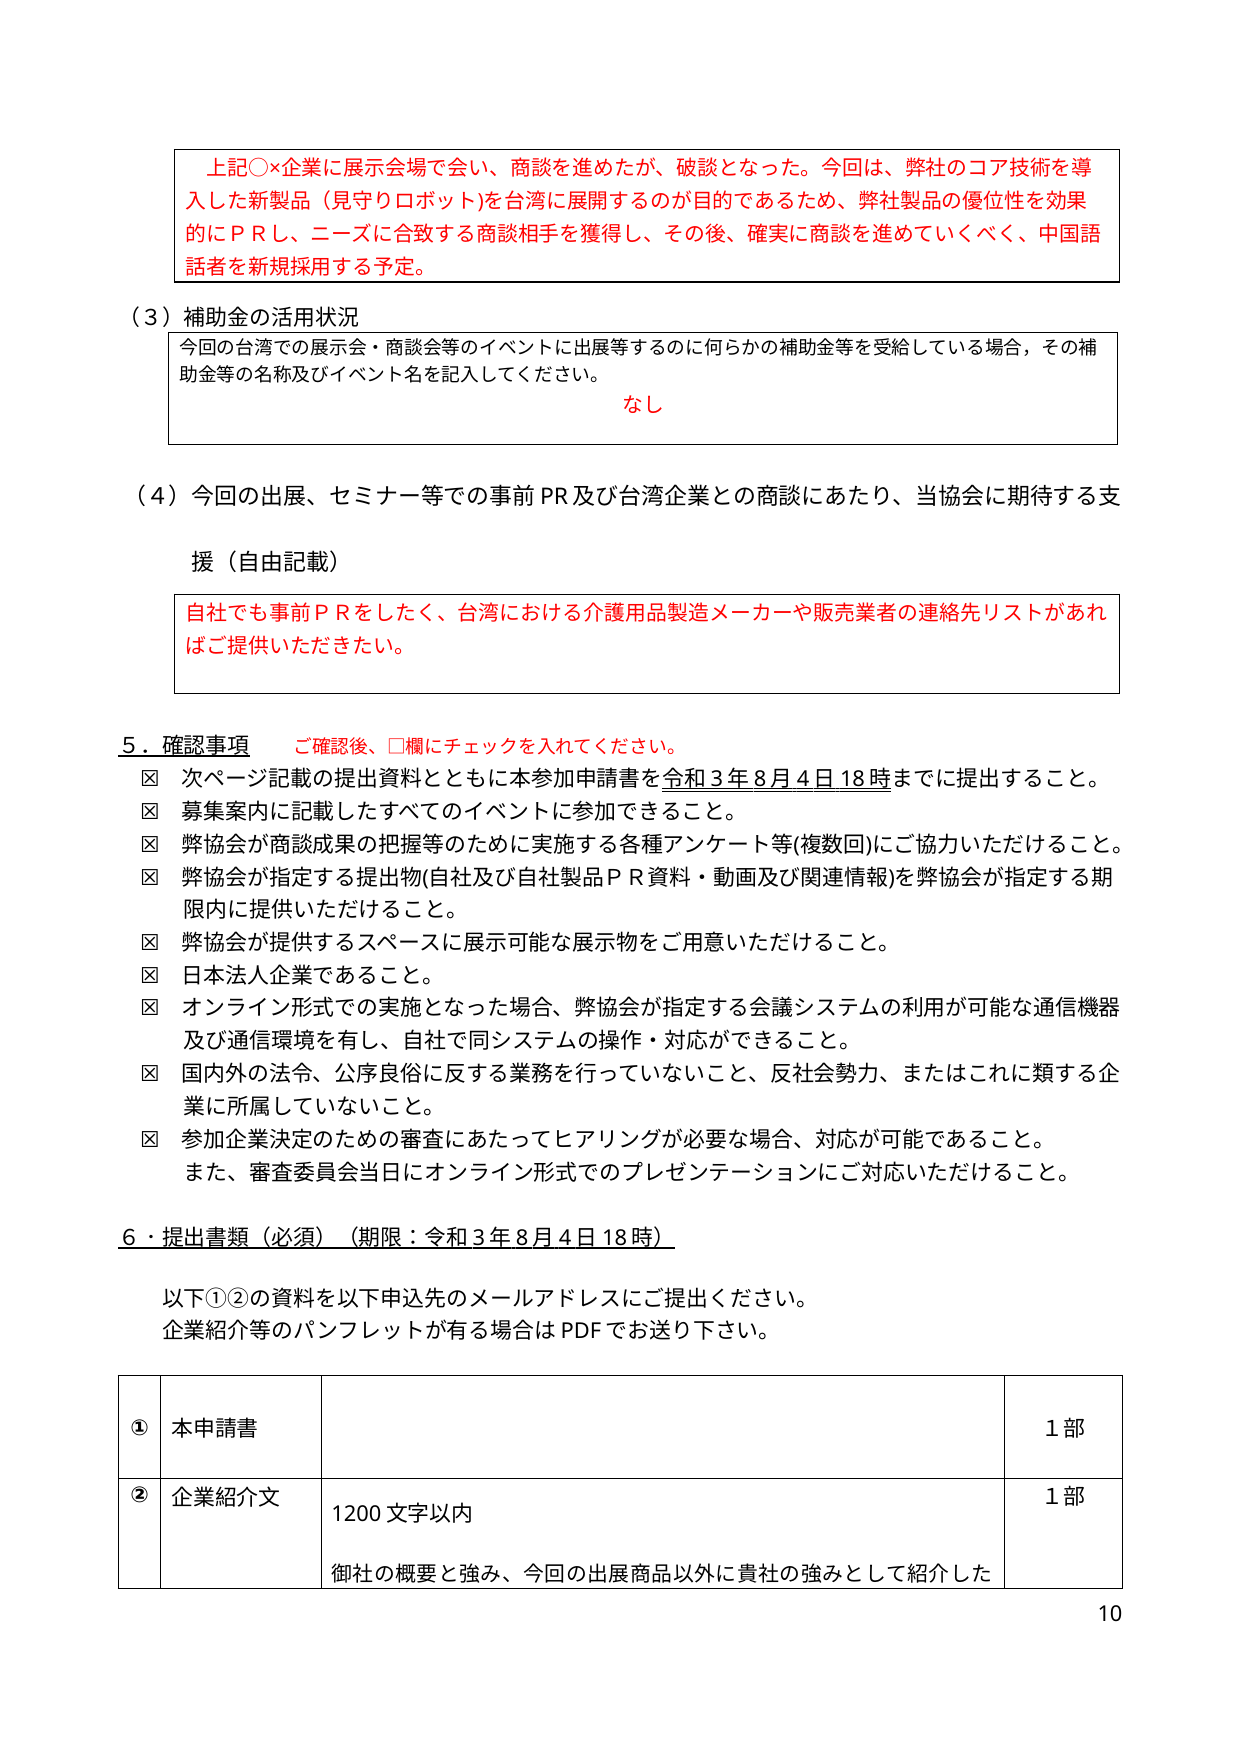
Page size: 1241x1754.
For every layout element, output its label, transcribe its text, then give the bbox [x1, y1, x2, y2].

text 日本法人企業であること。 [118, 958, 1122, 989]
table_header [322, 1376, 1004, 1478]
text 弊協会が商談成果の把握等のために実施する各種アンケート等(複数回)にご協力いただけること。 [140, 826, 1122, 859]
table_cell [322, 1479, 1004, 1587]
text （３）補助金の活用状況 [118, 299, 1122, 332]
table_header １部 [1005, 1376, 1122, 1478]
text 企業紹介等のパンフレットが有る場合はPDFでお送り下さい。 [162, 1313, 1122, 1345]
text ６．提出書類（必須）（期限：令和3年8月4日18時） [118, 1220, 1122, 1252]
table_cell 企業紹介文 [161, 1479, 321, 1587]
text （４）今回の出展、セミナー等での事前PR及び台湾企業との商談にあたり、当協会に期待する支援（自由記載） [123, 462, 1122, 593]
text また、審査委員会当日にオンライン形式でのプレゼンテーションにご対応いただけること。 [184, 1154, 1122, 1187]
text 以下①②の資料を以下申込先のメールアドレスにご提出ください。 [162, 1281, 1122, 1313]
table_header 自社でも事前ＰＲをしたく、台湾における介護用品製造メーカーや販売業者の連絡先リストがあればご提供いただきたい。 [175, 595, 1119, 693]
text 募集案内に記載したすべてのイベントに参加できること。 [140, 793, 1122, 826]
table_header 今回の台湾での展示会・商談会等のイベントに出展等するのに何らかの補助金等を受給している場合，その補助金等の名称及びイベント名を記入してください。 なし [169, 333, 1117, 444]
text 参加企業決定のための審査にあたってヒアリングが必要な場合、対応が可能であること。 [140, 1121, 1122, 1154]
text 弊協会が指定する提出物(自社及び自社製品ＰＲ資料・動画及び関連情報)を弊協会が指定する期限内に提供いただけること。 [140, 859, 1122, 925]
table_cell １部 [1005, 1479, 1122, 1587]
table_cell ② [119, 1479, 160, 1587]
text 国内外の法令、公序良俗に反する業務を行っていないこと、反社会勢力、またはこれに類する企業に所属していないこと。 [140, 1055, 1122, 1121]
table_header ① [119, 1376, 160, 1478]
text 弊協会が提供するスペースに展示可能な展示物をご用意いただけること。 [140, 925, 1122, 958]
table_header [175, 150, 1119, 281]
text ５．確認事項 ご確認後、□欄にチェックを入れてください。 [118, 727, 1122, 760]
text オンライン形式での実施となった場合、弊協会が指定する会議システムの利用が可能な通信機器及び通信環境を有し、自社で同システムの操作・対応ができること。 [140, 989, 1122, 1055]
table_header 本申請書 [161, 1376, 321, 1478]
text 次ページ記載の提出資料とともに本参加申請書を令和3年8月4日18時までに提出すること。 [140, 760, 1122, 793]
